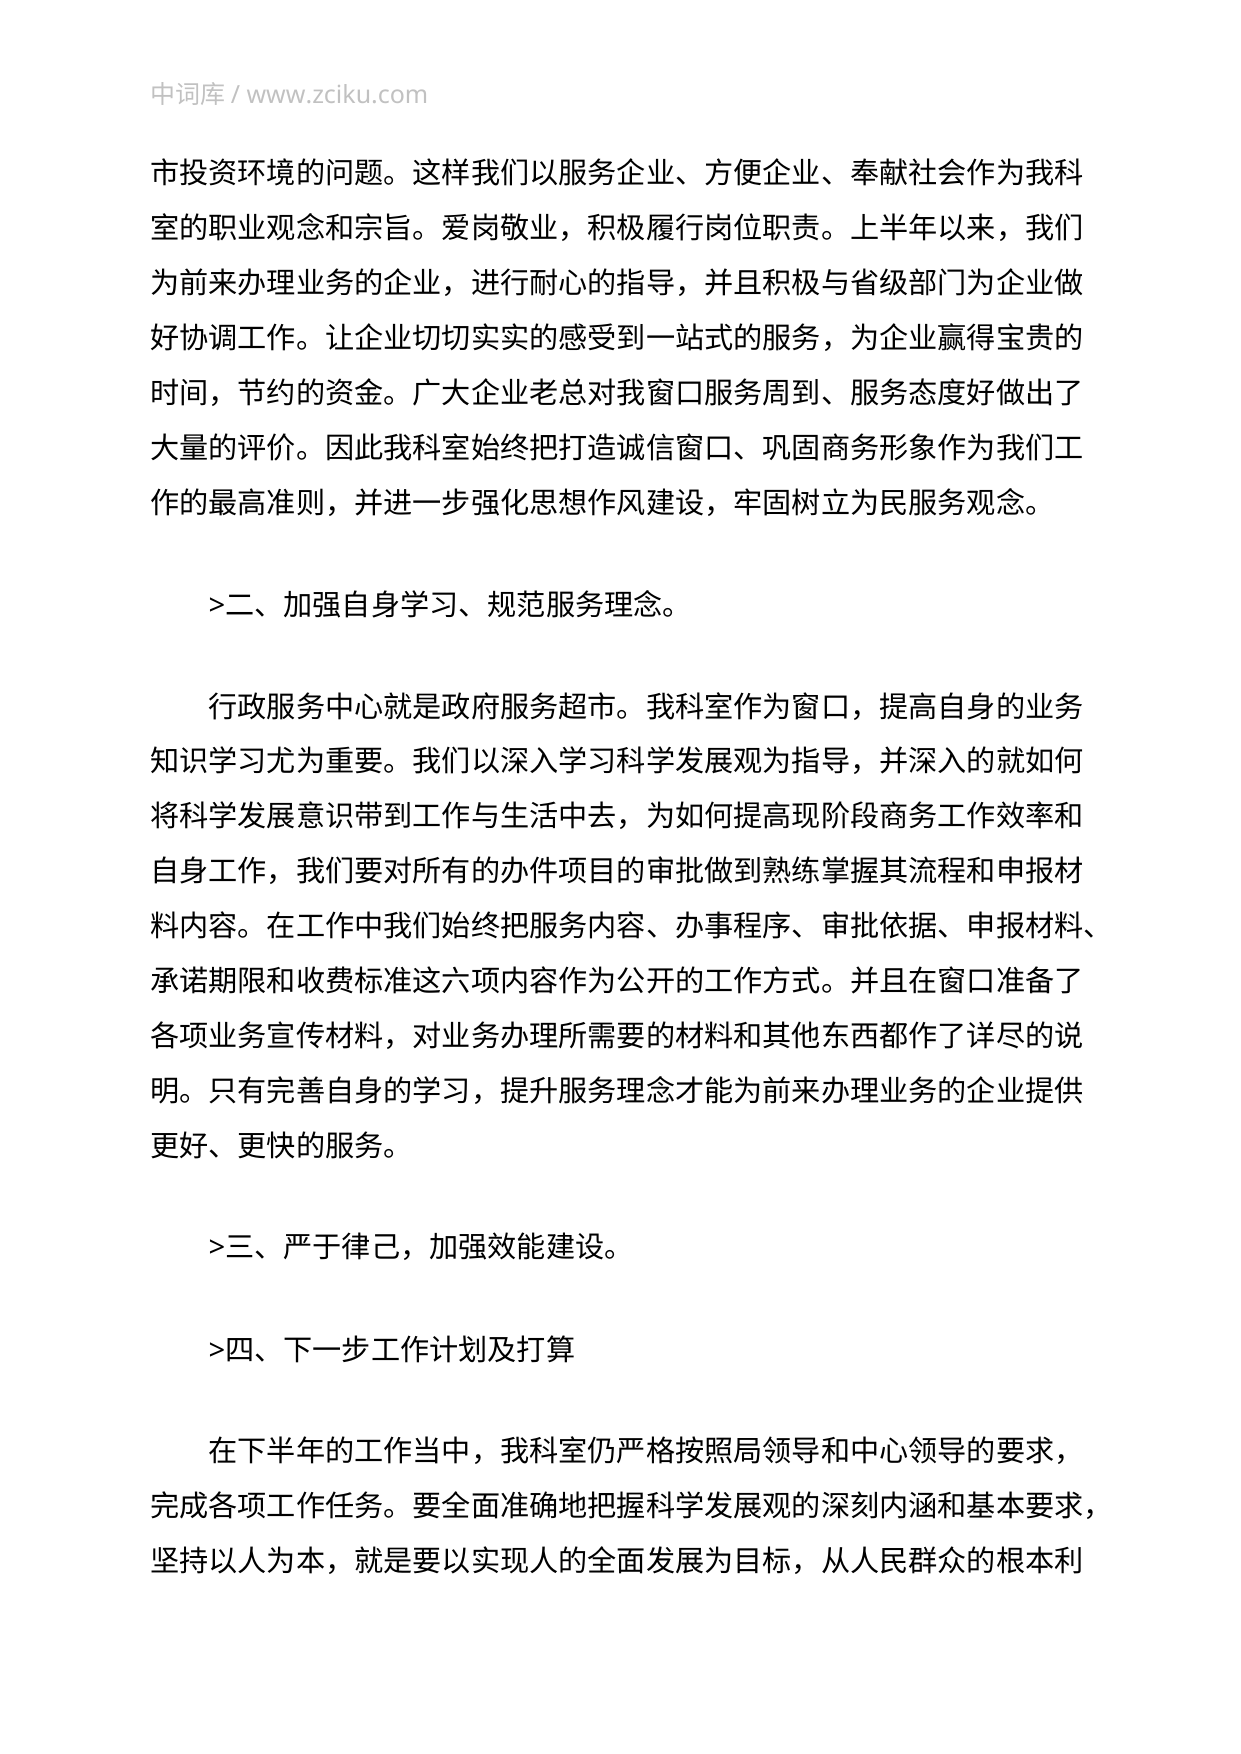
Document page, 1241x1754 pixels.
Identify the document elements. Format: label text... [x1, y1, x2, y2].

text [150, 1428, 1090, 1580]
text 行政服务中心就是政府服务超市。我科室作为窗口，提高自身的业务知识学习尤为重要。我们以深入学习科学发展观为指导，并深入的就如何将科学发展意识带到工作与生活中去，为如何提高现阶段商务工作效率和自身工作，我们要对所有的办件项目的审批做到熟练掌握其流程和申报材料内容。在工作中我们始终把服务内容、办事程序、审批依据、申报材料、承诺期限和收费标准这六项内容作为公开的工作方式。并且在窗口准备了各项业务宣传材料，对业务办理所需要的材料和其他东西都作了详尽的说明。只有完善自身的学习，提升服务理念才能为前来办理业务的企业提供更好、更快的服务。 [150, 683, 1090, 1164]
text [150, 150, 1090, 522]
text >三、严于律己，加强效能建设。 [150, 1224, 1090, 1266]
text >四、下一步工作计划及打算 [150, 1326, 1090, 1368]
text >二、加强自身学习、规范服务理念。 [150, 581, 1090, 623]
